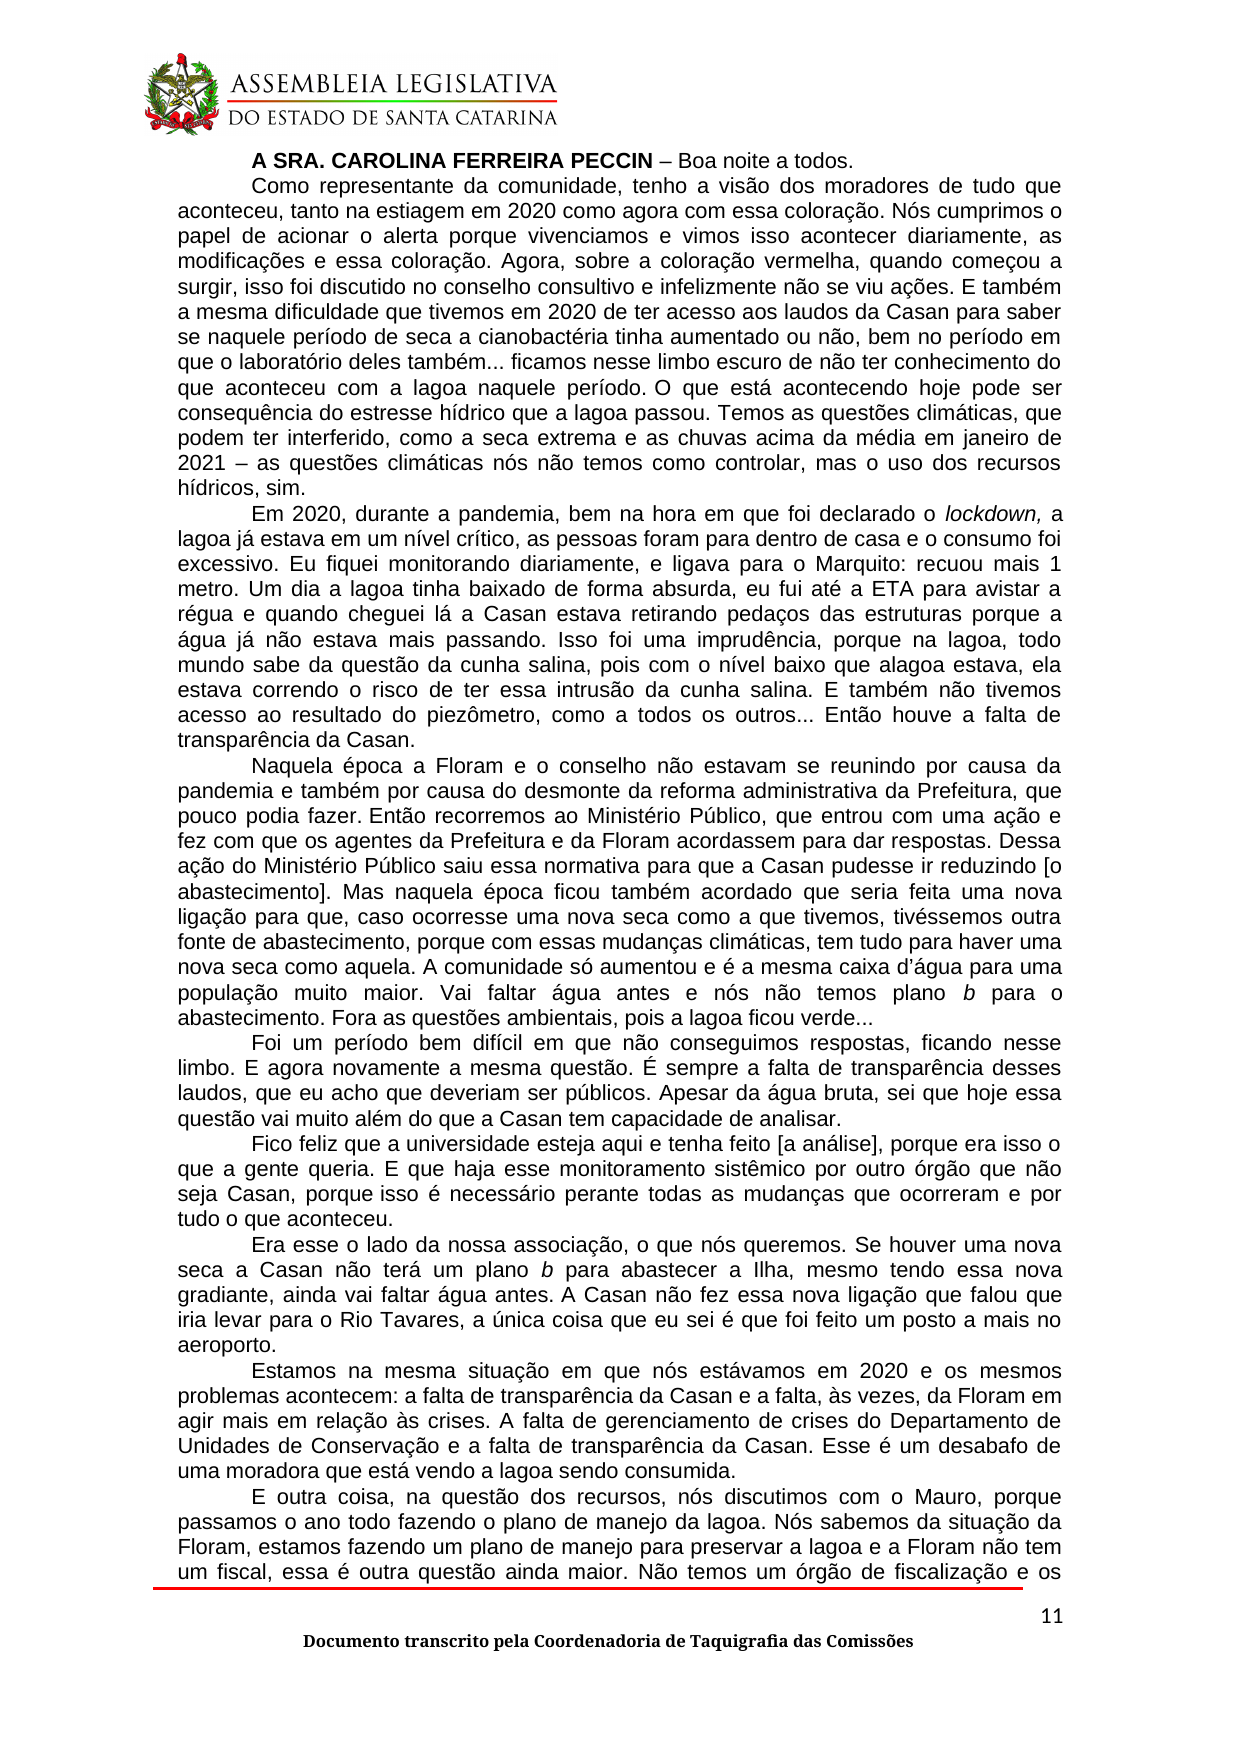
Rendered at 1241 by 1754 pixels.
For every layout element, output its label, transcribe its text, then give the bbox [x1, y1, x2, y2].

text Era esse o lado da nossa associação, o que nós queremos. Se houver uma nova seca a Casan não terá um plano b para abastecer a Ilha, mesmo tendo essa nova gradiante, ainda vai faltar água antes. A Casan não fez essa nova ligação que falou que iria levar para o Rio Tavares, a única coisa que eu sei é que foi feito um posto a mais no aeroporto. [177, 1232, 1063, 1358]
text Naquela época a Floram e o conselho não estavam se reunindo por causa da pandemia e também por causa do desmonte da reforma administrativa da Prefeitura, que pouco podia fazer. Então recorremos ao Ministério Público, que entrou com uma ação e fez com que os agentes da Prefeitura e da Floram acordassem para dar respostas. Dessa ação do Ministério Público saiu essa normativa para que a Casan pudesse ir reduzindo [o abastecimento]. Mas naquela época ficou também acordado que seria feita uma nova ligação para que, caso ocorresse uma nova seca como a que tivemos, tivéssemos outra fonte de abastecimento, porque com essas mudanças climáticas, tem tudo para haver uma nova seca como aquela. A comunidade só aumentou e é a mesma caixa d’água para uma população muito maior. Vai faltar água antes e nós não temos plano b para o abastecimento. Fora as questões ambientais, pois a lagoa ficou verde... [177, 753, 1063, 1030]
text A SRA. CAROLINA FERREIRA PECCIN – Boa noite a todos. [177, 148, 1063, 173]
text Em 2020, durante a pandemia, bem na hora em que foi declarado o lockdown, a lagoa já estava em um nível crítico, as pessoas foram para dentro de casa e o consumo foi excessivo. Eu fiquei monitorando diariamente, e ligava para o Marquito: recuou mais 1 metro. Um dia a lagoa tinha baixado de forma absurda, eu fui até a ETA para avistar a régua e quando cheguei lá a Casan estava retirando pedaços das estruturas porque a água já não estava mais passando. Isso foi uma imprudência, porque na lagoa, todo mundo sabe da questão da cunha salina, pois com o nível baixo que alagoa estava, ela estava correndo o risco de ter essa intrusão da cunha salina. E também não tivemos acesso ao resultado do piezômetro, como a todos os outros... Então houve a falta de transparência da Casan. [177, 501, 1063, 753]
picture [143, 53, 558, 136]
text Como representante da comunidade, tenho a visão dos moradores de tudo que aconteceu, tanto na estiagem em 2020 como agora com essa coloração. Nós cumprimos o papel de acionar o alerta porque vivenciamos e vimos isso acontecer diariamente, as modificações e essa coloração. Agora, sobre a coloração vermelha, quando começou a surgir, isso foi discutido no conselho consultivo e infelizmente não se viu ações. E também a mesma dificuldade que tivemos em 2020 de ter acesso aos laudos da Casan para saber se naquele período de seca a cianobactéria tinha aumentado ou não, bem no período em que o laboratório deles também... ficamos nesse limbo escuro de não ter conhecimento do que aconteceu com a lagoa naquele período. O que está acontecendo hoje pode ser consequência do estresse hídrico que a lagoa passou. Temos as questões climáticas, que podem ter interferido, como a seca extrema e as chuvas acima da média em janeiro de 2021 – as questões climáticas nós não temos como controlar, mas o uso dos recursos hídricos, sim. [177, 173, 1063, 501]
text Foi um período bem difícil em que não conseguimos respostas, ficando nesse limbo. E agora novamente a mesma questão. É sempre a falta de transparência desses laudos, que eu acho que deveriam ser públicos. Apesar da água bruta, sei que hoje essa questão vai muito além do que a Casan tem capacidade de analisar. [177, 1030, 1063, 1131]
text Estamos na mesma situação em que nós estávamos em 2020 e os mesmos problemas acontecem: a falta de transparência da Casan e a falta, às vezes, da Floram em agir mais em relação às crises. A falta de gerenciamento de crises do Departamento de Unidades de Conservação e a falta de transparência da Casan. Esse é um desabafo de uma moradora que está vendo a lagoa sendo consumida. [177, 1358, 1063, 1484]
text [177, 1484, 1063, 1584]
text Fico feliz que a universidade esteja aqui e tenha feito [a análise], porque era isso o que a gente queria. E que haja esse monitoramento sistêmico por outro órgão que não seja Casan, porque isso é necessário perante todas as mudanças que ocorreram e por tudo o que aconteceu. [177, 1131, 1063, 1232]
